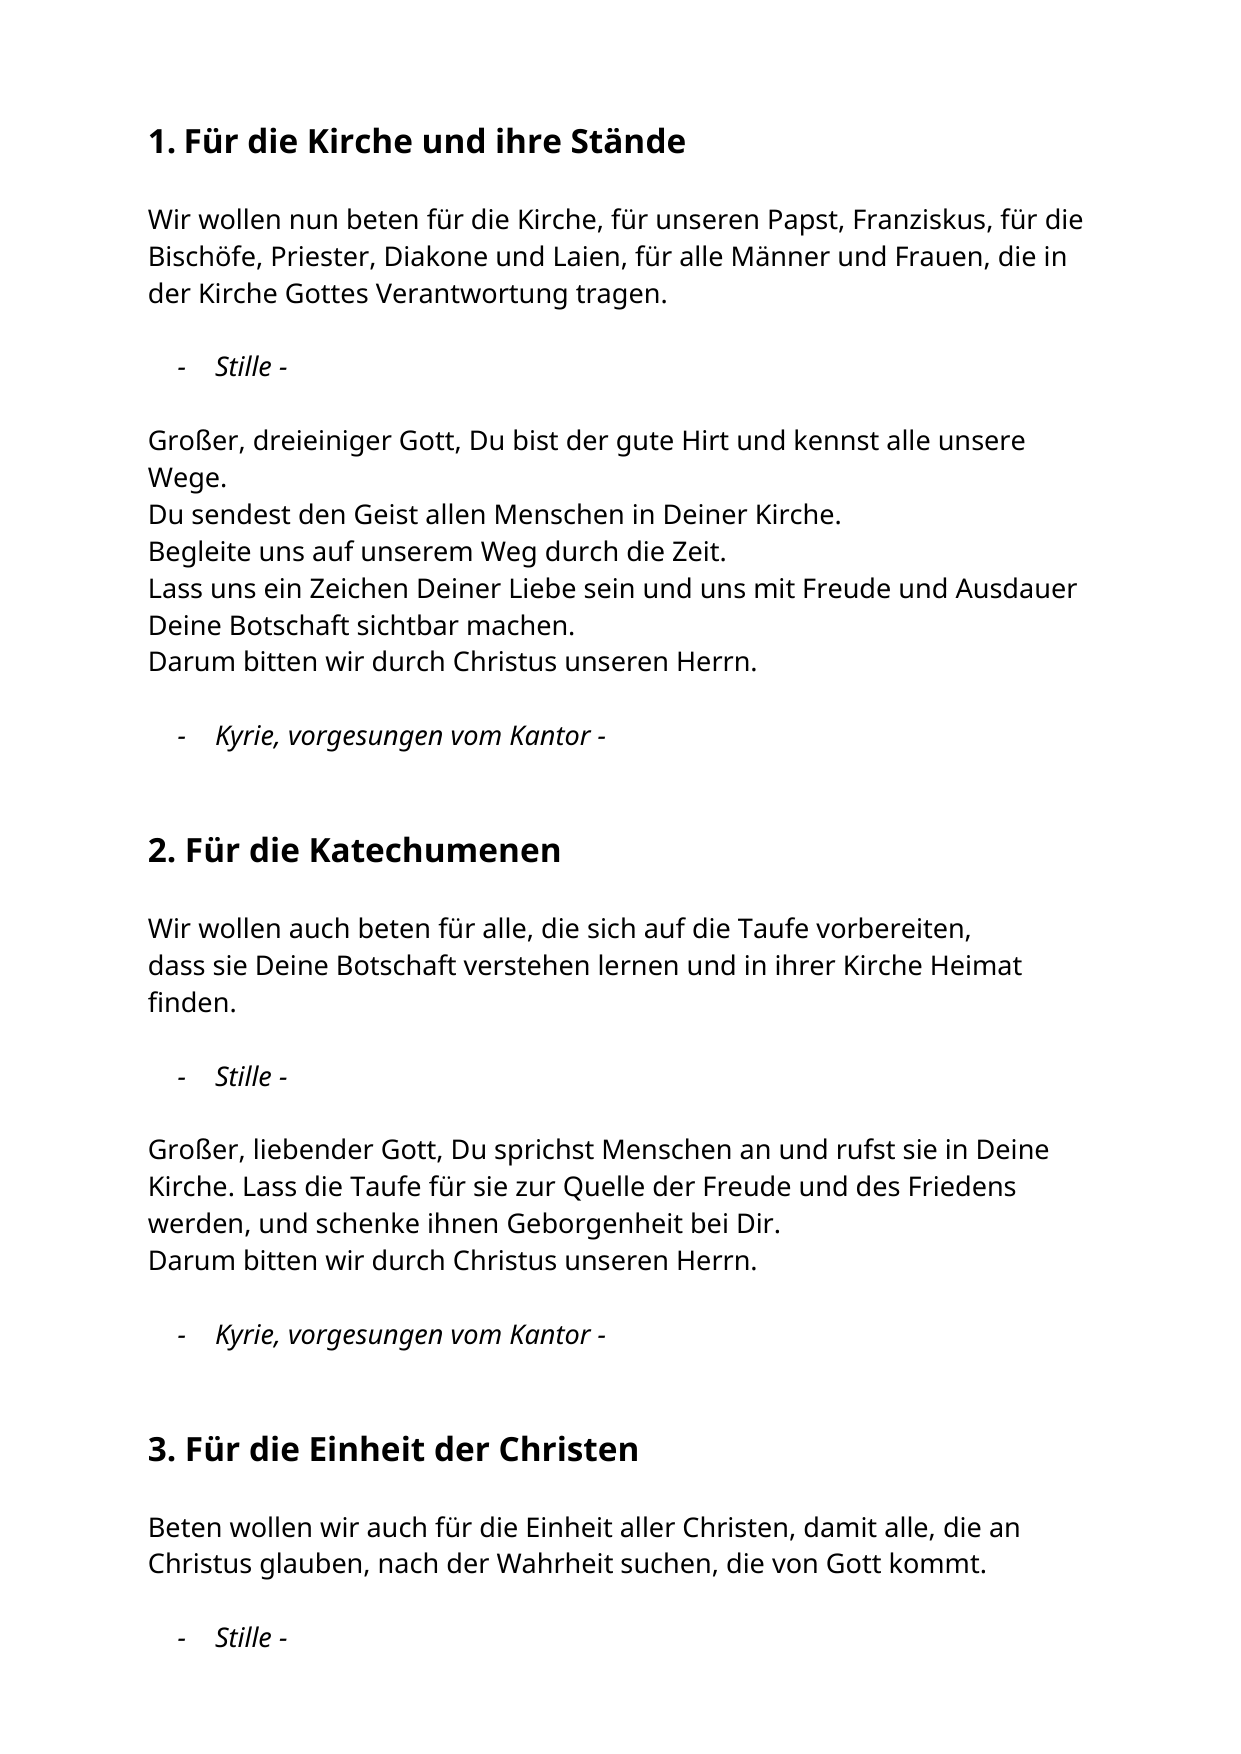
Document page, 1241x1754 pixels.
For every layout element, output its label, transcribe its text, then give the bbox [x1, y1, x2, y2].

text Wir wollen nun beten für die Kirche, für unseren Papst, Franziskus, für die Bischöfe, Priester, Diakone und Laien, für alle Männer und Frauen, die in der Kirche Gottes Verantwortung tragen. [148, 200, 1092, 311]
text Wir wollen auch beten für alle, die sich auf die Taufe vorbereiten, [148, 909, 1092, 946]
text Großer, dreieiniger Gott, Du bist der gute Hirt und kennst alle unsere Wege. [148, 422, 1092, 495]
list Stille - [177, 1057, 1092, 1094]
text Lass uns ein Zeichen Deiner Liebe sein und uns mit Freude und Ausdauer Deine Botschaft sichtbar machen. [148, 569, 1092, 643]
text 11. Besondere Bitte - 1. Für die Kirche und ihre Stände [148, 118, 1092, 163]
text Darum bitten wir durch Christus unseren Herrn. [148, 1241, 1092, 1278]
list Kyrie, vorgesungen vom Kantor - [177, 717, 1092, 753]
text Großer, liebender Gott, Du sprichst Menschen an und rufst sie in Deine Kirche. Lass die Taufe für sie zur Quelle der Freude und des Friedens werden, und schenke ihnen Geborgenheit bei Dir. [148, 1131, 1092, 1241]
text Darum bitten wir durch Christus unseren Herrn. [148, 643, 1092, 680]
list Kyrie, vorgesungen vom Kantor - [177, 1315, 1092, 1352]
text Du sendest den Geist allen Menschen in Deiner Kirche. [148, 495, 1092, 532]
text 2. Für die Katechumenen [148, 827, 1092, 873]
text Beten wollen wir auch für die Einheit aller Christen, damit alle, die an Christus glauben, nach der Wahrheit suchen, die von Gott kommt. [148, 1508, 1092, 1582]
text dass sie Deine Botschaft verstehen lernen und in ihrer Kirche Heimat finden. [148, 946, 1092, 1020]
list Stille - [177, 1619, 1092, 1656]
text 3. Für die Einheit der Christen [148, 1426, 1092, 1471]
text Begleite uns auf unserem Weg durch die Zeit. [148, 532, 1092, 569]
list Stille - [177, 348, 1092, 385]
